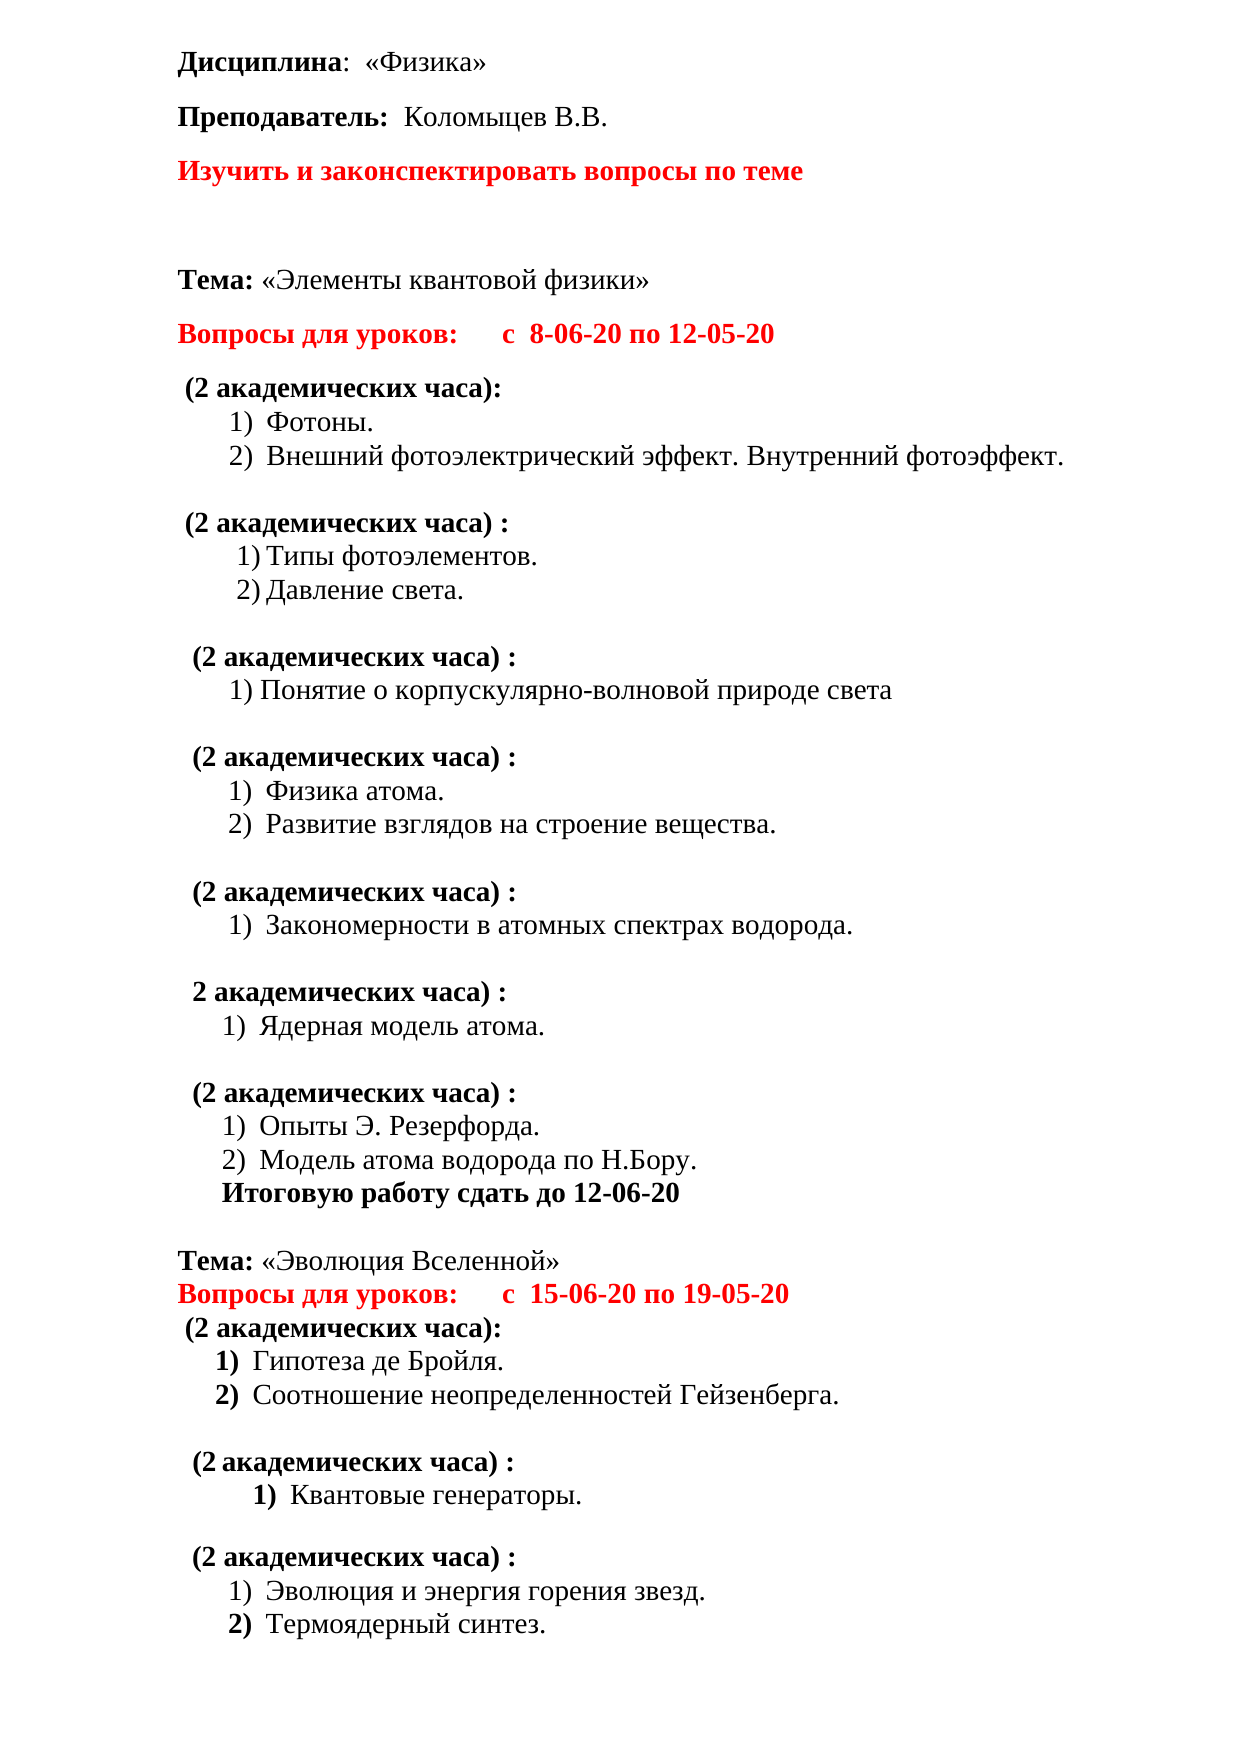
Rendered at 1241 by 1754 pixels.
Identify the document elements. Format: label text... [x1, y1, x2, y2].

list академических часа) : [192, 1444, 1152, 1477]
list Типы фотоэлементов. [236, 538, 1152, 572]
list Соотношение неопределенностей Гейзенберга. [215, 1377, 1152, 1410]
text Изучить и законспектировать вопросы по теме [177, 153, 1152, 187]
list Закономерности в атомных спектрах водорода. [228, 907, 1152, 941]
list Физика атома. [228, 773, 1152, 807]
text (2 академических часа): [177, 371, 1152, 404]
list (2 академических часа) : [192, 1075, 1152, 1108]
list Квантовые генераторы. [252, 1477, 1152, 1511]
text Дисциплина: «Физика» [177, 44, 1152, 78]
list Эволюция и энергия горения звезд. [228, 1573, 1152, 1606]
list 2 академических часа) : [192, 974, 1152, 1008]
text Тема: «Эволюция Вселенной» [177, 1243, 1152, 1276]
list Ядерная модель атома. [222, 1008, 1152, 1041]
list Давление света. [236, 572, 1152, 605]
list Развитие взглядов на строение вещества. [228, 807, 1152, 840]
list Фотоны. [229, 404, 1152, 438]
list Внешний фотоэлектрический эффект. Внутренний фотоэффект. [229, 438, 1152, 471]
text (2 академических часа) : [177, 505, 1152, 538]
text (2 академических часа) : [177, 1539, 1152, 1573]
list Модель атома водорода по Н.Бору. [222, 1142, 1152, 1176]
text (2 академических часа): [177, 1310, 1152, 1343]
list Гипотеза де Бройля. [215, 1343, 1152, 1377]
list Термоядерный синтез. [228, 1606, 1152, 1640]
list (2 академических часа) : [192, 639, 1152, 672]
text Тема: «Элементы квантовой физики» [177, 262, 1152, 295]
text Итоговую работу сдать до 12-06-20 [222, 1176, 1152, 1209]
list (2 академических часа) : [192, 739, 1152, 773]
text Преподаватель: Коломыцев В.В. [177, 99, 1152, 132]
text Вопросы для уроков: с 8-06-20 по 12-05-20 [177, 316, 1152, 350]
list 1) Понятие о корпускулярно-волновой природе света [192, 672, 1152, 706]
list Опыты Э. Резерфорда. [222, 1108, 1152, 1142]
text Вопросы для уроков: с 15-06-20 по 19-05-20 [177, 1276, 1152, 1310]
list (2 академических часа) : [192, 874, 1152, 907]
